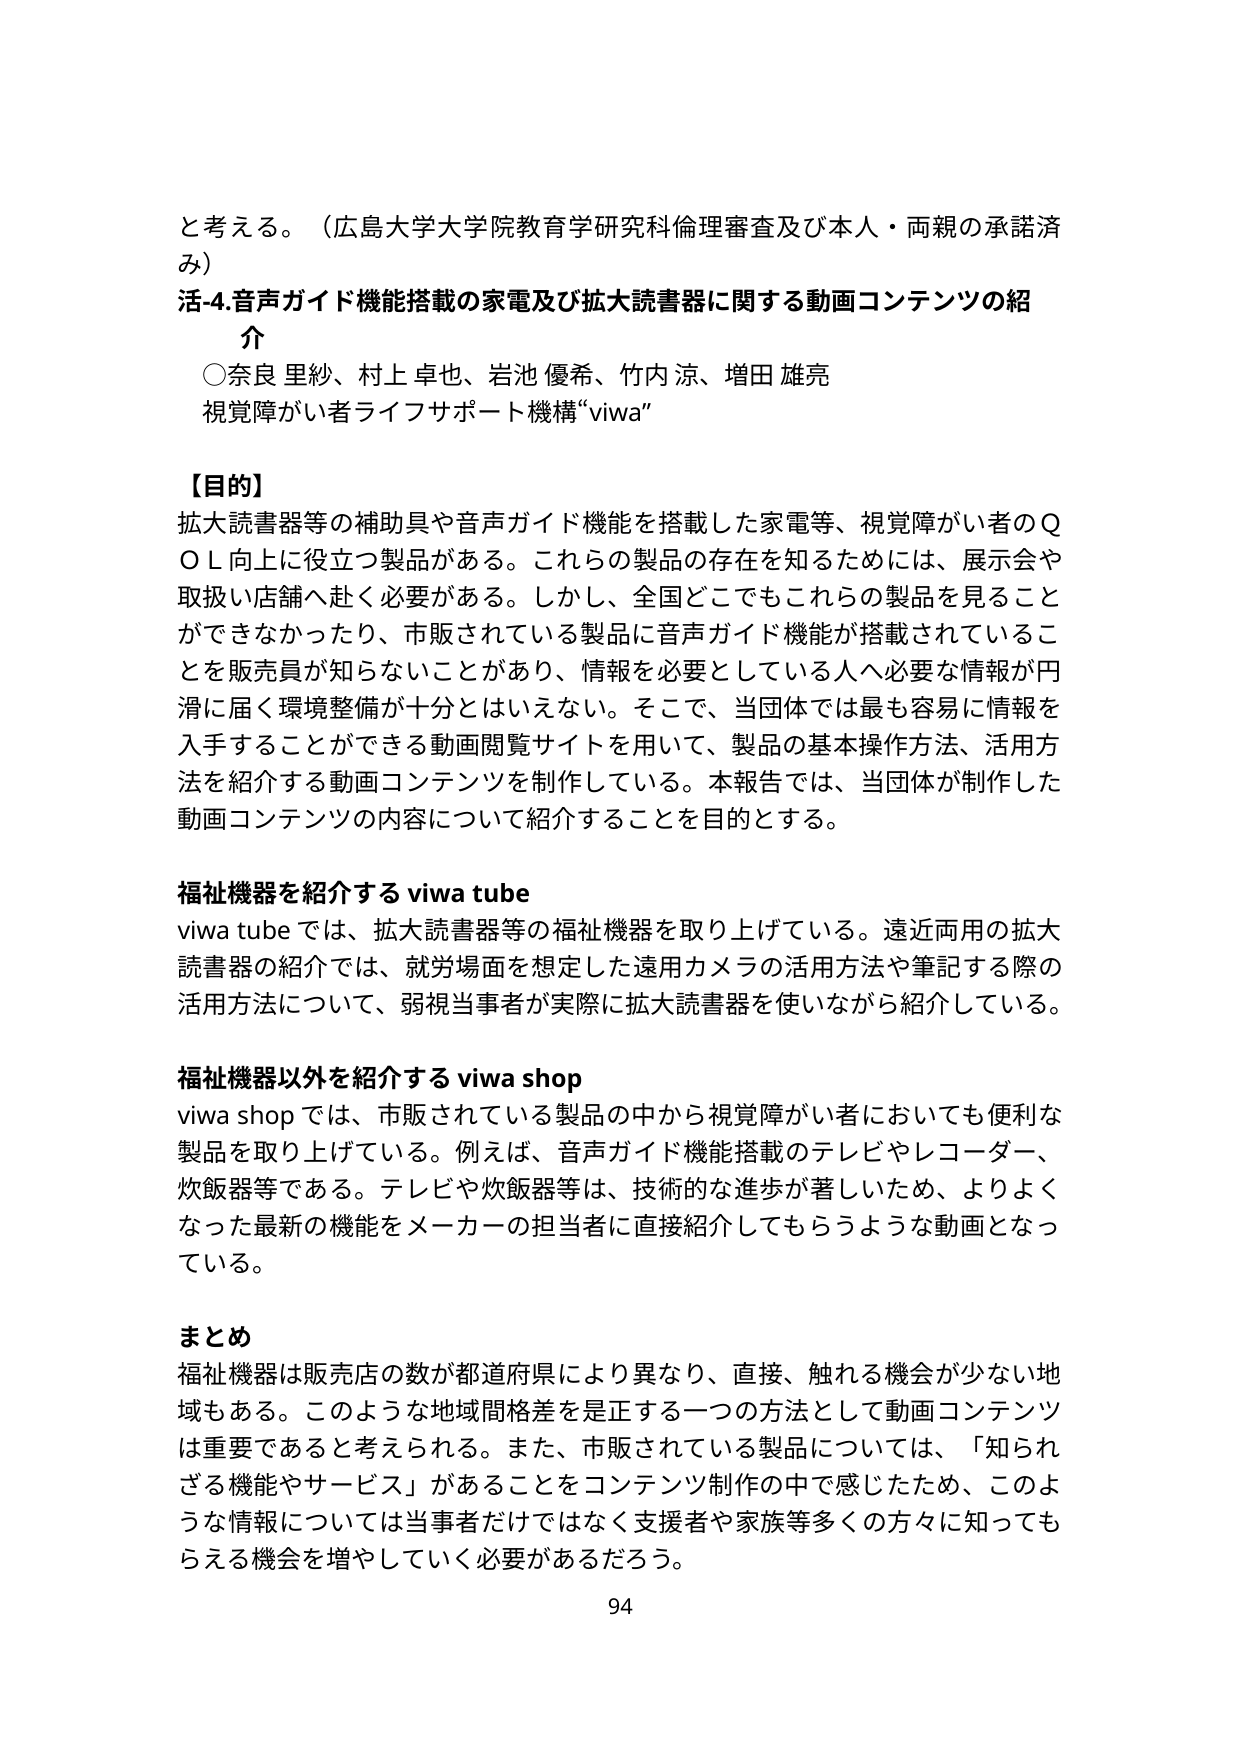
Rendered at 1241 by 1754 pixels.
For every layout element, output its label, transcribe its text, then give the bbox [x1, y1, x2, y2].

text 【目的】 [177, 466, 1063, 503]
text 介 [177, 318, 1063, 356]
text 拡大読書器等の補助具や音声ガイド機能を搭載した家電等、視覚障がい者のＱＯＬ向上に役立つ製品がある。これらの製品の存在を知るためには、展示会や取扱い店舗へ赴く必要がある。しかし、全国どこでもこれらの製品を見ることができなかったり、市販されている製品に音声ガイド機能が搭載されていることを販売員が知らないことがあり、情報を必要としている人へ必要な情報が円滑に届く環境整備が十分とはいえない。そこで、当団体では最も容易に情報を入手することができる動画閲覧サイトを用いて、製品の基本操作方法、活用方法を紹介する動画コンテンツを制作している。本報告では、当団体が制作した動画コンテンツの内容について紹介することを目的とする。 [177, 503, 1063, 836]
text viwa tubeでは、拡大読書器等の福祉機器を取り上げている。遠近両用の拡大読書器の紹介では、就労場面を想定した遠用カメラの活用方法や筆記する際の活用方法について、弱視当事者が実際に拡大読書器を使いながら紹介している。 [177, 910, 1063, 1021]
text 福祉機器以外を紹介するviwa shop [177, 1058, 1063, 1095]
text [177, 208, 1063, 282]
text 視覚障がい者ライフサポート機構“viwa” [177, 392, 1063, 429]
text 福祉機器は販売店の数が都道府県により異なり、直接、触れる機会が少ない地域もある。このような地域間格差を是正する一つの方法として動画コンテンツは重要であると考えられる。また、市販されている製品については、「知られざる機能やサービス」があることをコンテンツ制作の中で感じたため、このような情報については当事者だけではなく支援者や家族等多くの方々に知ってもらえる機会を増やしていく必要があるだろう。 [177, 1354, 1063, 1576]
text 活-4.音声ガイド機能搭載の家電及び拡大読書器に関する動画コンテンツの紹 [177, 282, 1063, 318]
text 福祉機器を紹介するviwa tube [177, 873, 1063, 910]
text viwa shopでは、市販されている製品の中から視覚障がい者においても便利な製品を取り上げている。例えば、音声ガイド機能搭載のテレビやレコーダー、炊飯器等である。テレビや炊飯器等は、技術的な進歩が著しいため、よりよくなった最新の機能をメーカーの担当者に直接紹介してもらうような動画となっている。 [177, 1095, 1063, 1280]
text ○奈良 里紗、村上 卓也、岩池 優希、竹内 涼、増田 雄亮 [177, 356, 1063, 392]
text まとめ [177, 1317, 1063, 1354]
